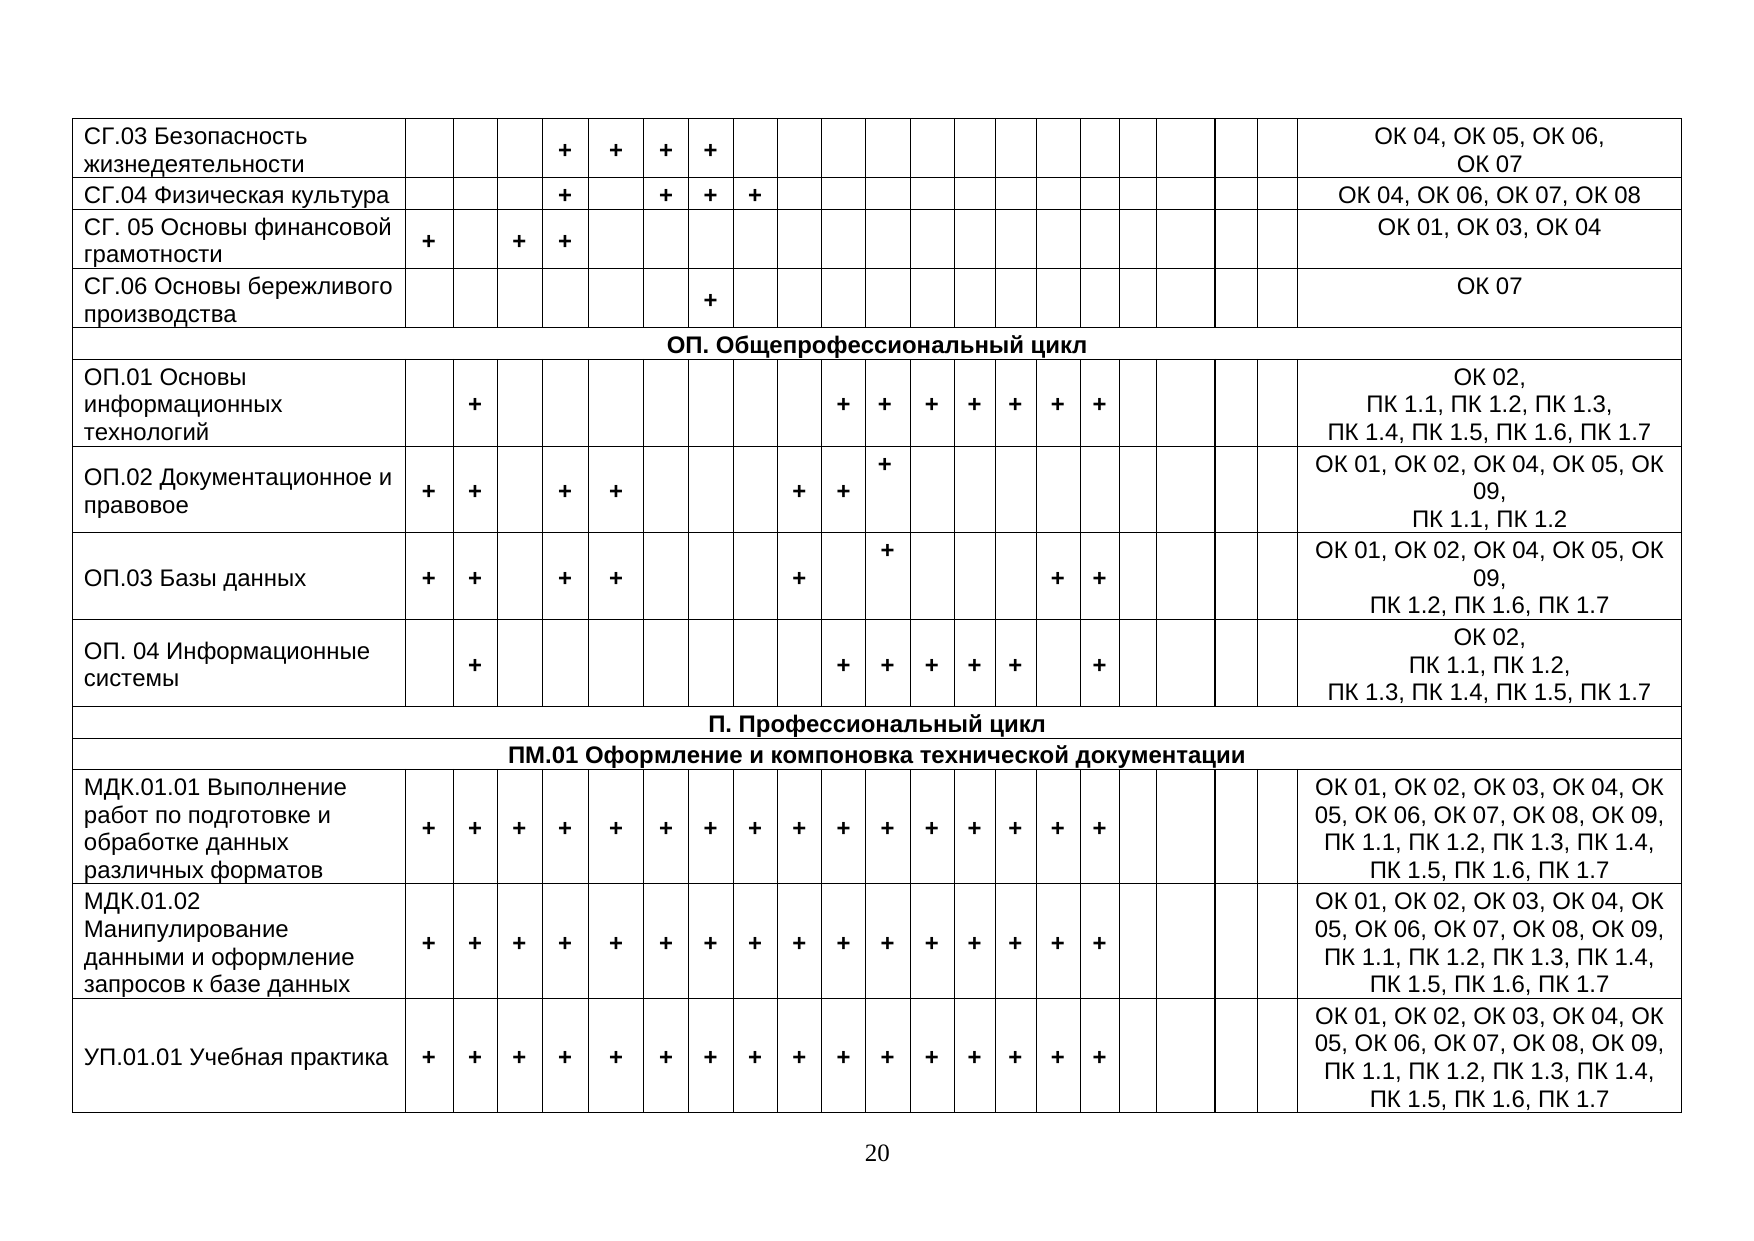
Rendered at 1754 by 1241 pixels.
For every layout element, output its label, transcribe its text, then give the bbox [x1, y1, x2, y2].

table_cell [1258, 178, 1297, 209]
table_cell [1216, 770, 1257, 883]
table_cell + [996, 770, 1036, 883]
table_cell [1298, 999, 1681, 1112]
table_cell + [454, 447, 497, 532]
table_cell [1258, 360, 1297, 446]
table_cell ОП.01 Основы информационных технологий [73, 360, 405, 446]
table_cell [911, 533, 954, 619]
table_cell + [406, 770, 453, 883]
table_cell [996, 447, 1036, 532]
table_cell + [543, 884, 588, 998]
table_cell [406, 360, 453, 446]
table_cell ОК 01, ОК 02, ОК 03, ОК 04, ОК 05, ОК 06, ОК 07, ОК 08, ОК 09, ПК 1.1, ПК 1.2, ПК 1.3, ПК 1.4, ПК 1.5, ПК 1.6, ПК 1.7 [1298, 884, 1681, 998]
table_cell [1157, 620, 1214, 706]
table_cell [734, 269, 777, 327]
table_cell + [406, 210, 453, 268]
table_cell + [778, 533, 821, 619]
table_cell + [996, 620, 1036, 706]
table_cell [1216, 269, 1257, 327]
table_cell [778, 210, 821, 268]
table_cell [1258, 533, 1297, 619]
table_cell [689, 533, 733, 619]
table_cell [1081, 269, 1119, 327]
table_cell ОК 01, ОК 02, ОК 04, ОК 05, ОК 09, ПК 1.2, ПК 1.6, ПК 1.7 [1298, 533, 1681, 619]
table_cell + [822, 770, 865, 883]
table_cell + [543, 119, 588, 177]
table_cell [1120, 269, 1156, 327]
table_cell [955, 269, 995, 327]
table_cell + [866, 533, 910, 619]
table_cell + [589, 770, 643, 883]
table_cell [689, 210, 733, 268]
table_cell ПМ.01 Оформление и компоновка технической документации [73, 739, 1681, 769]
table_cell + [1037, 884, 1080, 998]
table_cell [778, 620, 821, 706]
table_cell [1258, 999, 1297, 1112]
table_cell [1157, 533, 1214, 619]
table_cell ОК 01, ОК 02, ОК 04, ОК 05, ОК 09, ПК 1.1, ПК 1.2 [1298, 447, 1681, 532]
table_cell [822, 119, 865, 177]
table_cell [1120, 999, 1156, 1112]
table_cell + [866, 999, 910, 1112]
table_cell [1157, 269, 1214, 327]
table_cell [1120, 533, 1156, 619]
table_cell [1120, 119, 1156, 177]
table_cell [1157, 119, 1214, 177]
table_cell + [955, 999, 995, 1112]
table_cell [955, 178, 995, 209]
table_cell [822, 533, 865, 619]
table_cell [498, 533, 542, 619]
table_cell [866, 210, 910, 268]
table_cell [734, 533, 777, 619]
table_cell ОК 04, ОК 06, ОК 07, ОК 08 [1298, 178, 1681, 209]
table_cell + [498, 999, 542, 1112]
table_cell + [644, 178, 688, 209]
table_cell + [589, 447, 643, 532]
table_cell [955, 447, 995, 532]
table_cell + [406, 884, 453, 998]
table_cell + [778, 447, 821, 532]
table_cell [866, 119, 910, 177]
table_cell [589, 269, 643, 327]
table_cell [1216, 884, 1257, 998]
table_cell [955, 533, 995, 619]
table_cell [689, 620, 733, 706]
table_cell [866, 178, 910, 209]
table_cell + [911, 999, 954, 1112]
table_cell ОК 02, ПК 1.1, ПК 1.2, ПК 1.3, ПК 1.4, ПК 1.5, ПК 1.7 [1298, 620, 1681, 706]
table_cell + [644, 999, 688, 1112]
table_cell [1258, 884, 1297, 998]
table_cell [1120, 447, 1156, 532]
table_cell [1037, 447, 1080, 532]
table_cell + [1037, 999, 1080, 1112]
table_cell [955, 119, 995, 177]
table_cell + [911, 620, 954, 706]
table_cell [996, 119, 1036, 177]
table_cell + [734, 884, 777, 998]
table_cell + [543, 447, 588, 532]
table_cell МДК.01.01 Выполнение работ по подготовке и обработке данных различных форматов [73, 770, 405, 883]
table_cell + [866, 770, 910, 883]
table_cell + [454, 533, 497, 619]
table_cell + [589, 884, 643, 998]
table_cell + [734, 999, 777, 1112]
table_cell + [866, 884, 910, 998]
table_cell [1120, 770, 1156, 883]
table_cell [589, 178, 643, 209]
table_cell + [955, 770, 995, 883]
table_cell + [454, 884, 497, 998]
table_cell ОК 01, ОК 02, ОК 03, ОК 04, ОК 05, ОК 06, ОК 07, ОК 08, ОК 09, ПК 1.1, ПК 1.2, ПК 1.3, ПК 1.4, ПК 1.5, ПК 1.6, ПК 1.7 [1298, 770, 1681, 883]
table_cell + [1081, 770, 1119, 883]
table_cell + [644, 884, 688, 998]
table_cell ОК 01, ОК 03, ОК 04 [1298, 210, 1681, 268]
table_cell [498, 269, 542, 327]
table_cell [644, 210, 688, 268]
table_cell + [689, 999, 733, 1112]
table_cell [689, 360, 733, 446]
table_cell + [689, 884, 733, 998]
table_cell [1258, 770, 1297, 883]
table_cell ОК 04, ОК 05, ОК 06, ОК 07 [1298, 119, 1681, 177]
table_cell [498, 447, 542, 532]
table_cell + [589, 119, 643, 177]
table_cell [1081, 119, 1119, 177]
table_cell [1216, 447, 1257, 532]
table_cell [1157, 770, 1214, 883]
table_cell [822, 269, 865, 327]
table_cell [454, 269, 497, 327]
table_cell П. Профессиональный цикл [73, 707, 1681, 737]
table_cell [1120, 178, 1156, 209]
table_cell + [406, 999, 453, 1112]
table_cell [644, 269, 688, 327]
table_cell + [689, 178, 733, 209]
table_cell [406, 620, 453, 706]
table_cell + [822, 620, 865, 706]
table_cell + [406, 533, 453, 619]
table_cell УП.01.01 Учебная практика [73, 999, 405, 1112]
table_cell [689, 447, 733, 532]
table_cell [406, 178, 453, 209]
table_cell ОП. 04 Информационные системы [73, 620, 405, 706]
table_cell + [543, 999, 588, 1112]
table_cell [822, 210, 865, 268]
table_cell СГ.04 Физическая культура [73, 178, 405, 209]
table_cell + [1037, 770, 1080, 883]
table_cell [589, 620, 643, 706]
table_cell + [406, 447, 453, 532]
table_cell + [589, 999, 643, 1112]
table_cell [1157, 884, 1214, 998]
table_cell + [822, 999, 865, 1112]
table_cell + [822, 884, 865, 998]
table_cell [866, 269, 910, 327]
table_cell + [498, 770, 542, 883]
table_cell + [1037, 360, 1080, 446]
table_cell + [866, 360, 910, 446]
table_cell + [543, 770, 588, 883]
table_cell [1037, 210, 1080, 268]
table_cell [1216, 620, 1257, 706]
table_cell МДК.01.02 Манипулирование данными и оформление запросов к базе данных [73, 884, 405, 998]
table_cell [911, 269, 954, 327]
table_cell + [454, 770, 497, 883]
table_cell + [1081, 533, 1119, 619]
table_cell + [689, 269, 733, 327]
table_cell [498, 620, 542, 706]
table_cell [734, 620, 777, 706]
table_cell [734, 447, 777, 532]
table_cell + [689, 119, 733, 177]
table_cell [406, 269, 453, 327]
table_cell [406, 119, 453, 177]
table_cell [498, 360, 542, 446]
table_cell [996, 210, 1036, 268]
table_cell [543, 360, 588, 446]
table_cell [454, 210, 497, 268]
table_cell [1037, 269, 1080, 327]
table_cell [644, 533, 688, 619]
table_cell + [644, 770, 688, 883]
table_cell + [543, 178, 588, 209]
table_cell + [498, 210, 542, 268]
table_cell + [1081, 620, 1119, 706]
table_cell [589, 360, 643, 446]
table_cell [543, 620, 588, 706]
table_cell [1037, 178, 1080, 209]
table_cell + [911, 360, 954, 446]
table_cell [1081, 178, 1119, 209]
table_cell ОП.02 Документационное и правовое [73, 447, 405, 532]
table_cell [734, 210, 777, 268]
table_cell + [866, 620, 910, 706]
table_cell [589, 210, 643, 268]
table_cell [1120, 884, 1156, 998]
table_cell [778, 269, 821, 327]
table_cell СГ.03 Безопасность жизнедеятельности [73, 119, 405, 177]
table_cell [1120, 360, 1156, 446]
table_cell [1157, 210, 1214, 268]
table_cell + [778, 999, 821, 1112]
table_cell [778, 360, 821, 446]
table_cell + [778, 884, 821, 998]
table_cell [1157, 999, 1214, 1112]
table_cell [1216, 119, 1257, 177]
table_cell [955, 210, 995, 268]
table_cell + [955, 360, 995, 446]
table_cell + [822, 447, 865, 532]
table_cell + [689, 770, 733, 883]
table_cell + [866, 447, 910, 532]
table_cell + [498, 884, 542, 998]
table_cell [454, 178, 497, 209]
table_cell [1037, 119, 1080, 177]
table_cell [778, 178, 821, 209]
table_cell [1258, 269, 1297, 327]
table_cell [1120, 620, 1156, 706]
table_cell ОП. Общепрофессиональный цикл [73, 328, 1681, 359]
table_cell [911, 119, 954, 177]
table_cell [454, 119, 497, 177]
table_cell + [734, 178, 777, 209]
table_cell [778, 119, 821, 177]
table_cell [1216, 210, 1257, 268]
table_cell [1216, 178, 1257, 209]
table_cell [1037, 620, 1080, 706]
table_cell [1120, 210, 1156, 268]
table_cell + [454, 360, 497, 446]
table_cell [1258, 620, 1297, 706]
table_cell [1157, 360, 1214, 446]
table_cell + [589, 533, 643, 619]
table_cell + [1037, 533, 1080, 619]
table_cell + [955, 884, 995, 998]
table_cell [996, 269, 1036, 327]
table_cell [996, 178, 1036, 209]
table_cell + [1081, 360, 1119, 446]
table_cell [1258, 210, 1297, 268]
table_cell [1157, 178, 1214, 209]
table_cell + [1081, 999, 1119, 1112]
table_cell [911, 178, 954, 209]
table_cell + [996, 360, 1036, 446]
table_cell + [996, 999, 1036, 1112]
table_cell + [454, 999, 497, 1112]
table_cell [911, 447, 954, 532]
table_cell + [734, 770, 777, 883]
table_cell + [543, 210, 588, 268]
table_cell + [543, 533, 588, 619]
table_cell + [778, 770, 821, 883]
table_cell [644, 360, 688, 446]
table_cell СГ.06 Основы бережливого производства [73, 269, 405, 327]
table_cell ОП.03 Базы данных [73, 533, 405, 619]
table_cell [1157, 447, 1214, 532]
table_cell + [996, 884, 1036, 998]
table_cell [822, 178, 865, 209]
table_cell [498, 119, 542, 177]
table_cell СГ. 05 Основы финансовой грамотности [73, 210, 405, 268]
table_cell + [955, 620, 995, 706]
table_cell [911, 210, 954, 268]
table_cell [1081, 210, 1119, 268]
table_cell + [644, 119, 688, 177]
table_cell ОК 02, ПК 1.1, ПК 1.2, ПК 1.3, ПК 1.4, ПК 1.5, ПК 1.6, ПК 1.7 [1298, 360, 1681, 446]
table_cell [543, 269, 588, 327]
table_cell [734, 360, 777, 446]
table_cell + [454, 620, 497, 706]
table_cell [1216, 360, 1257, 446]
table_cell ОК 07 [1298, 269, 1681, 327]
table_cell + [822, 360, 865, 446]
table_cell [996, 533, 1036, 619]
table_cell [498, 178, 542, 209]
table_cell [734, 119, 777, 177]
table_cell [1258, 119, 1297, 177]
table_cell [644, 447, 688, 532]
table_cell [644, 620, 688, 706]
table_cell + [911, 770, 954, 883]
table_cell + [1081, 884, 1119, 998]
table_cell [1081, 447, 1119, 532]
table_cell [1216, 999, 1257, 1112]
table_cell [1258, 447, 1297, 532]
table_cell [1216, 533, 1257, 619]
table_cell + [911, 884, 954, 998]
